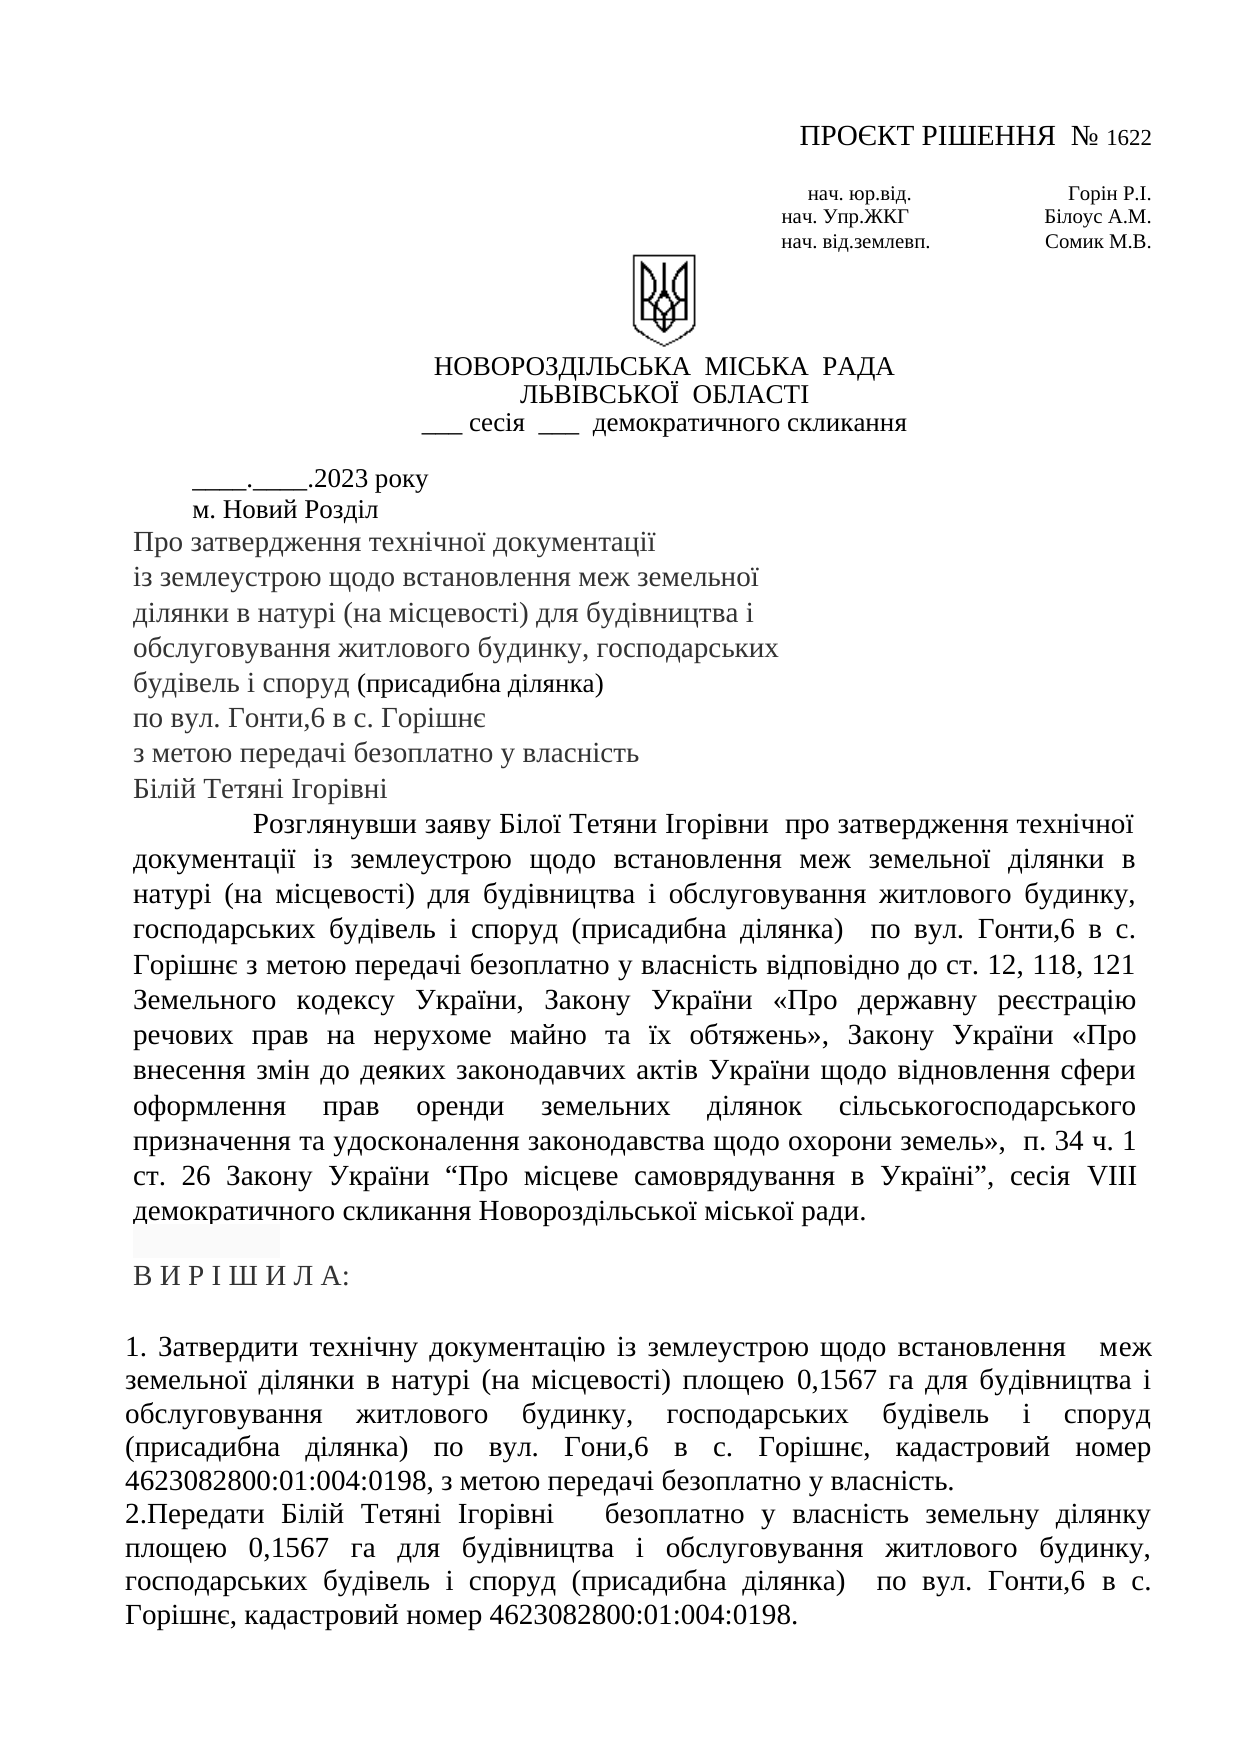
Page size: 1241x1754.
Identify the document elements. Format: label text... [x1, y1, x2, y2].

text нач. від.землевп. Сомик М.В. [177, 228, 1152, 253]
table_header Про затвердження технічної документації із землеустрою щодо встановлення меж земельної ділянки в натурі (на місцевості) для будівництва і обслуговування житлового будинку, господарських будівель і споруд (присадибна ділянка) по вул. Гонти,6 в с. Горішнє з метою передачі безоплатно у власність Білій Тетяні Ігорівні [133, 524, 1240, 1258]
text нач. юр.від. Горін Р.І. [177, 152, 1152, 204]
text ЛЬВІВСЬКОЇ ОБЛАСТІ [177, 381, 1152, 409]
text м. Новий Розділ [192, 493, 1152, 524]
picture [571, 252, 758, 350]
text нач. Упр.ЖКГ Білоус А.М. [177, 204, 1152, 228]
text НОВОРОЗДІЛЬСЬКА МІСЬКА РАДА [177, 350, 1152, 381]
text 2.Передати Білій Тетяні Ігорівні безоплатно у власність земельну ділянку площею 0,1567 га для будівництва і обслуговування житлового будинку, господарських будівель і споруд (присадибна ділянка) по вул. Гонти,6 в с. Горішнє, кадастровий номер 4623082800:01:004:0198. [125, 1496, 1152, 1631]
table_cell В И Р І Ш И Л А: [133, 1258, 1240, 1329]
text 1. Затвердити технічну документацію із землеустрою щодо встановлення меж земельної ділянки в натурі (на місцевості) площею 0,1567 га для будівництва і обслуговування житлового будинку, господарських будівель і споруд (присадибна ділянка) по вул. Гони,6 в с. Горішнє, кадастровий номер 4623082800:01:004:0198, з метою передачі безоплатно у власність. [125, 1329, 1152, 1496]
text ПРОЄКТ РІШЕННЯ № 1622 [177, 118, 1152, 152]
text ____.____.2023 року [192, 465, 1152, 493]
text ___ сесія ___ демократичного скликання [177, 409, 1152, 437]
